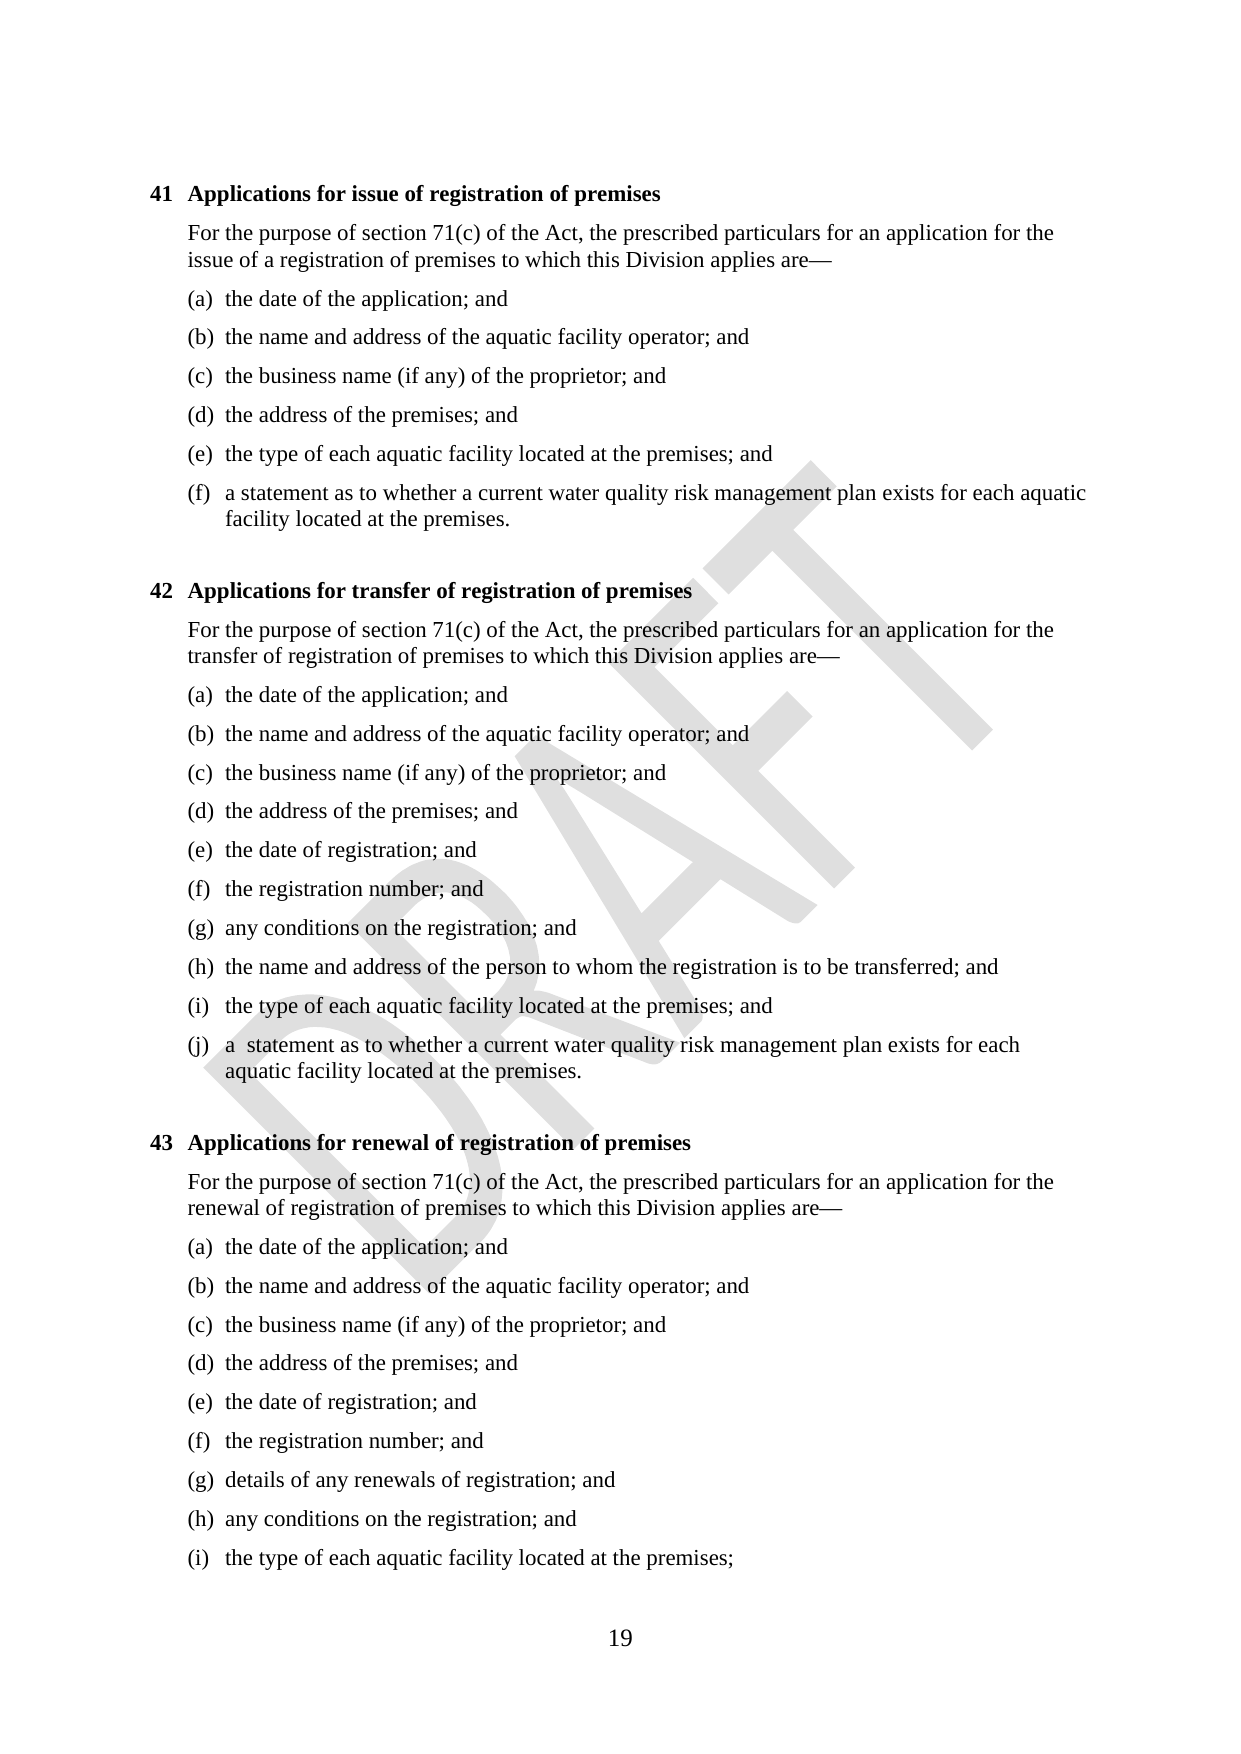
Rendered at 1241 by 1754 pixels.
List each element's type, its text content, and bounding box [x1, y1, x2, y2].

list the name and address of the aquatic facility operator; and [187, 1272, 1090, 1298]
list the date of the application; and [187, 681, 1090, 707]
list the registration number; and [187, 1427, 1090, 1453]
subtitle Applications for transfer of registration of premises [150, 577, 1090, 603]
text For the purpose of section 71(c) of the Act, the prescribed particulars for an application for the issue of a registration of premises to which this Division applies are— [187, 219, 1090, 272]
list a statement as to whether a current water quality risk management plan exists for each aquatic facility located at the premises. [187, 479, 1090, 532]
text For the purpose of section 71(c) of the Act, the prescribed particulars for an application for the renewal of registration of premises to which this Division applies are— [187, 1168, 1090, 1220]
list the business name (if any) of the proprietor; and [187, 362, 1090, 389]
list the address of the premises; and [187, 798, 1090, 824]
list the date of the application; and [187, 284, 1090, 311]
list the type of each aquatic facility located at the premises; and [187, 992, 1090, 1018]
list any conditions on the registration; and [187, 914, 1090, 941]
list the name and address of the aquatic facility operator; and [187, 720, 1090, 746]
text For the purpose of section 71(c) of the Act, the prescribed particulars for an application for the transfer of registration of premises to which this Division applies are— [187, 616, 1090, 668]
list the registration number; and [187, 875, 1090, 902]
subtitle Applications for issue of registration of premises [150, 181, 1090, 207]
list the date of registration; and [187, 836, 1090, 863]
list a statement as to whether a current water quality risk management plan exists for each aquatic facility located at the premises. [187, 1031, 1090, 1083]
list details of any renewals of registration; and [187, 1466, 1090, 1492]
list any conditions on the registration; and [187, 1505, 1090, 1531]
list the address of the premises; and [187, 401, 1090, 427]
list the address of the premises; and [187, 1349, 1090, 1376]
list the date of registration; and [187, 1388, 1090, 1415]
list the date of the application; and [187, 1233, 1090, 1259]
list the business name (if any) of the proprietor; and [187, 759, 1090, 785]
list the name and address of the aquatic facility operator; and [187, 323, 1090, 350]
list the name and address of the person to whom the registration is to be transferred; and [187, 953, 1090, 979]
list the type of each aquatic facility located at the premises; [187, 1544, 1090, 1570]
subtitle Applications for renewal of registration of premises [150, 1129, 1090, 1155]
list the business name (if any) of the proprietor; and [187, 1311, 1090, 1337]
list the type of each aquatic facility located at the premises; and [187, 440, 1090, 466]
